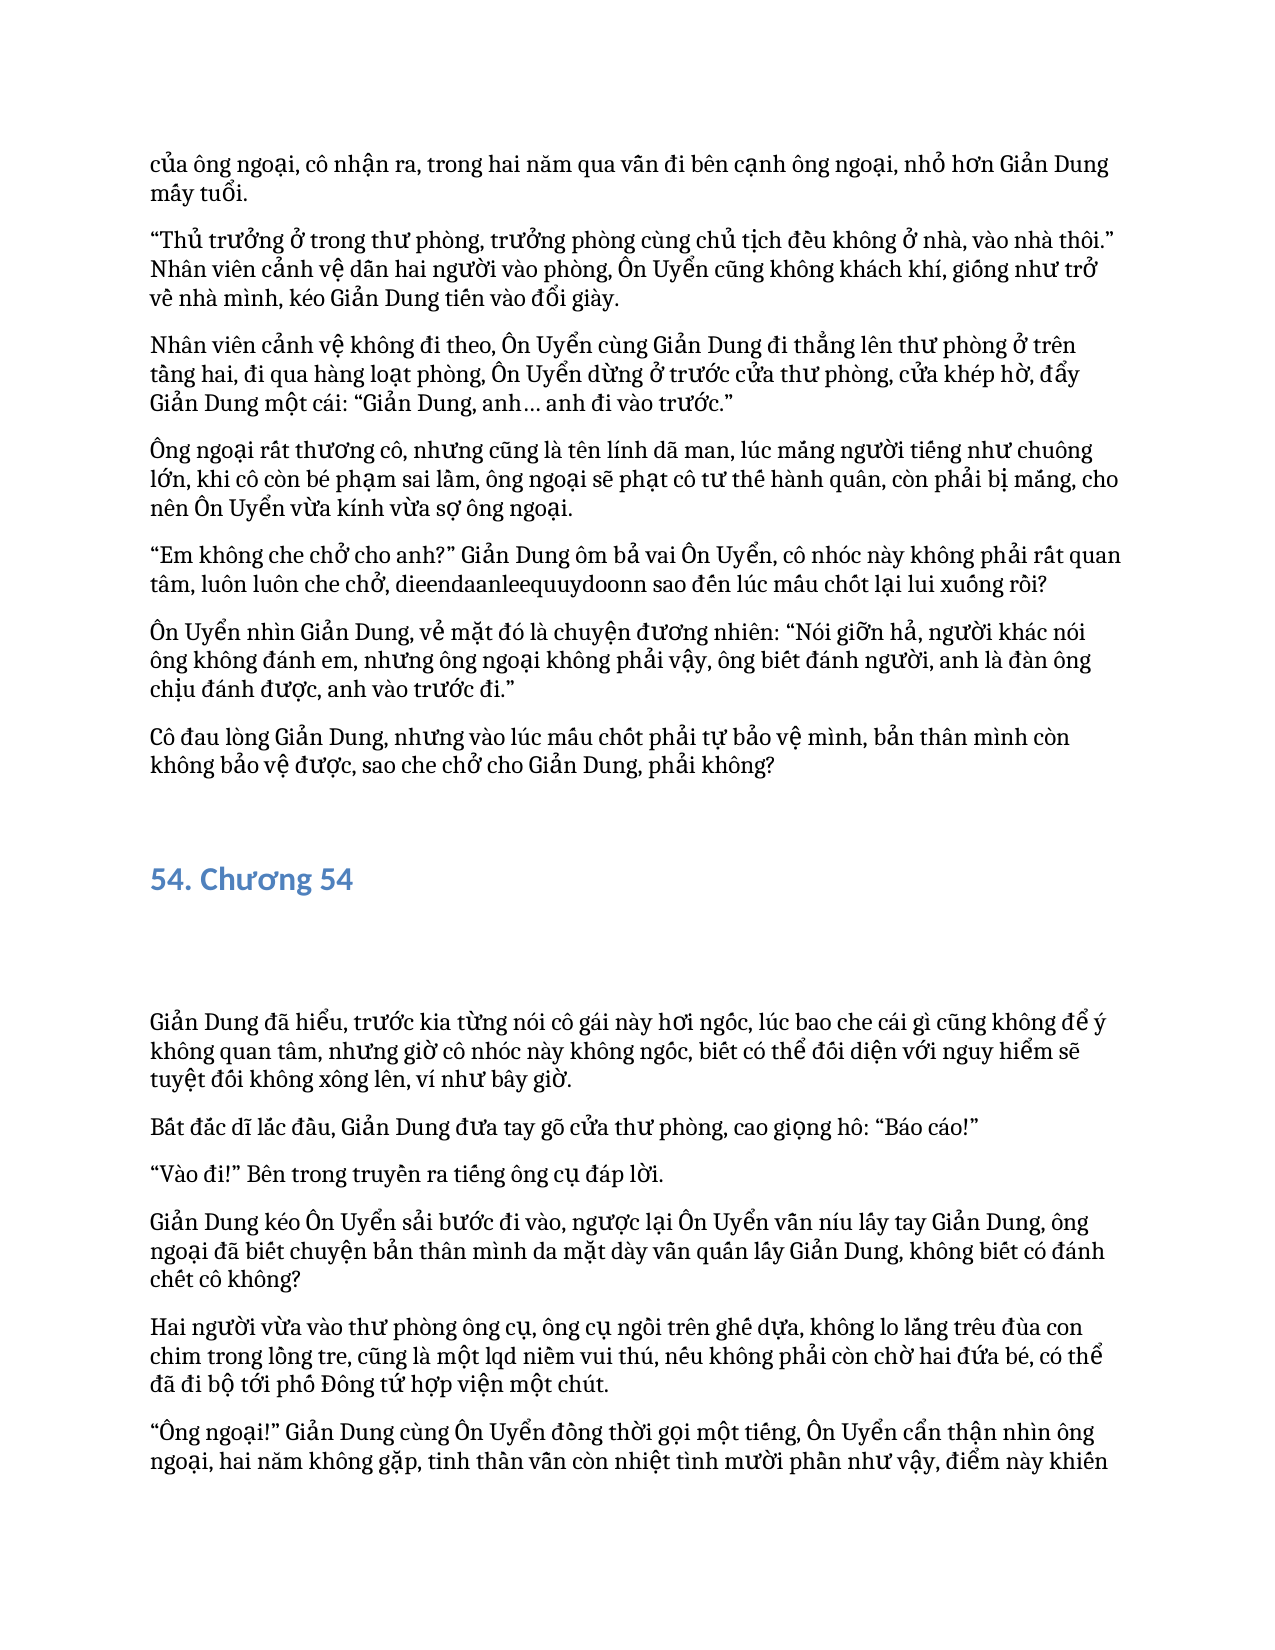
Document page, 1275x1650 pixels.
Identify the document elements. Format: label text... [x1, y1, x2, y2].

text Ông ngoại rất thương cô, nhưng cũng là tên lính dã man, lúc mắng người tiếng như chuông lớn, khi cô còn bé phạm sai lầm, ông ngoại sẽ phạt cô tư thế hành quân, còn phải bị mắng, cho nên Ôn Uyển vừa kính vừa sợ ông ngoại. [150, 436, 1125, 522]
text Cô đau lòng Giản Dung, nhưng vào lúc mấu chốt phải tự bảo vệ mình, bản thân mình còn không bảo vệ được, sao che chở cho Giản Dung, phải không? [150, 722, 1125, 837]
text Giản Dung kéo Ôn Uyển sải bước đi vào, ngược lại Ôn Uyển vẫn níu lấy tay Giản Dung, ông ngoại đã biết chuyện bản thân mình da mặt dày vẫn quấn lấy Giản Dung, không biết có đánh chết cô không? [150, 1208, 1125, 1294]
text Giản Dung đã hiểu, trước kia từng nói cô gái này hơi ngốc, lúc bao che cái gì cũng không để ý không quan tâm, nhưng giờ cô nhóc này không ngốc, biết có thể đối diện với nguy hiểm sẽ tuyệt đối không xông lên, ví như bây giờ. [150, 1008, 1125, 1094]
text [150, 150, 1125, 207]
text Hai người vừa vào thư phòng ông cụ, ông cụ ngồi trên ghế dựa, không lo lắng trêu đùa con chim trong lồng tre, cũng là một lqd niềm vui thú, nếu không phải còn chờ hai đứa bé, có thể đã đi bộ tới phố Đông tứ hợp viện một chút. [150, 1313, 1125, 1399]
text Ôn Uyển nhìn Giản Dung, vẻ mặt đó là chuyện đương nhiên: “Nói giỡn hả, người khác nói ông không đánh em, nhưng ông ngoại không phải vậy, ông biết đánh người, anh là đàn ông chịu đánh được, anh vào trước đi.” [150, 617, 1125, 704]
text Bất đắc dĩ lắc đầu, Giản Dung đưa tay gõ cửa thư phòng, cao giọng hô: “Báo cáo!” [150, 1113, 1125, 1142]
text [150, 1418, 1125, 1475]
subtitle 54. Chương 54 [150, 858, 1125, 899]
text “Em không che chở cho anh?” Giản Dung ôm bả vai Ôn Uyển, cô nhóc này không phải rất quan tâm, luôn luôn che chở, dieendaanleequuydoonn sao đến lúc mấu chốt lại lui xuống rồi? [150, 541, 1125, 599]
text “Thủ trưởng ở trong thư phòng, trưởng phòng cùng chủ tịch đều không ở nhà, vào nhà thôi.” Nhân viên cảnh vệ dẫn hai người vào phòng, Ôn Uyển cũng không khách khí, giống như trở về nhà mình, kéo Giản Dung tiến vào đổi giày. [150, 226, 1125, 312]
text Nhân viên cảnh vệ không đi theo, Ôn Uyển cùng Giản Dung đi thẳng lên thư phòng ở trên tầng hai, đi qua hàng loạt phòng, Ôn Uyển dừng ở trước cửa thư phòng, cửa khép hờ, đẩy Giản Dung một cái: “Giản Dung, anh… anh đi vào trước.” [150, 331, 1125, 417]
text “Vào đi!” Bên trong truyền ra tiếng ông cụ đáp lời. [150, 1160, 1125, 1189]
